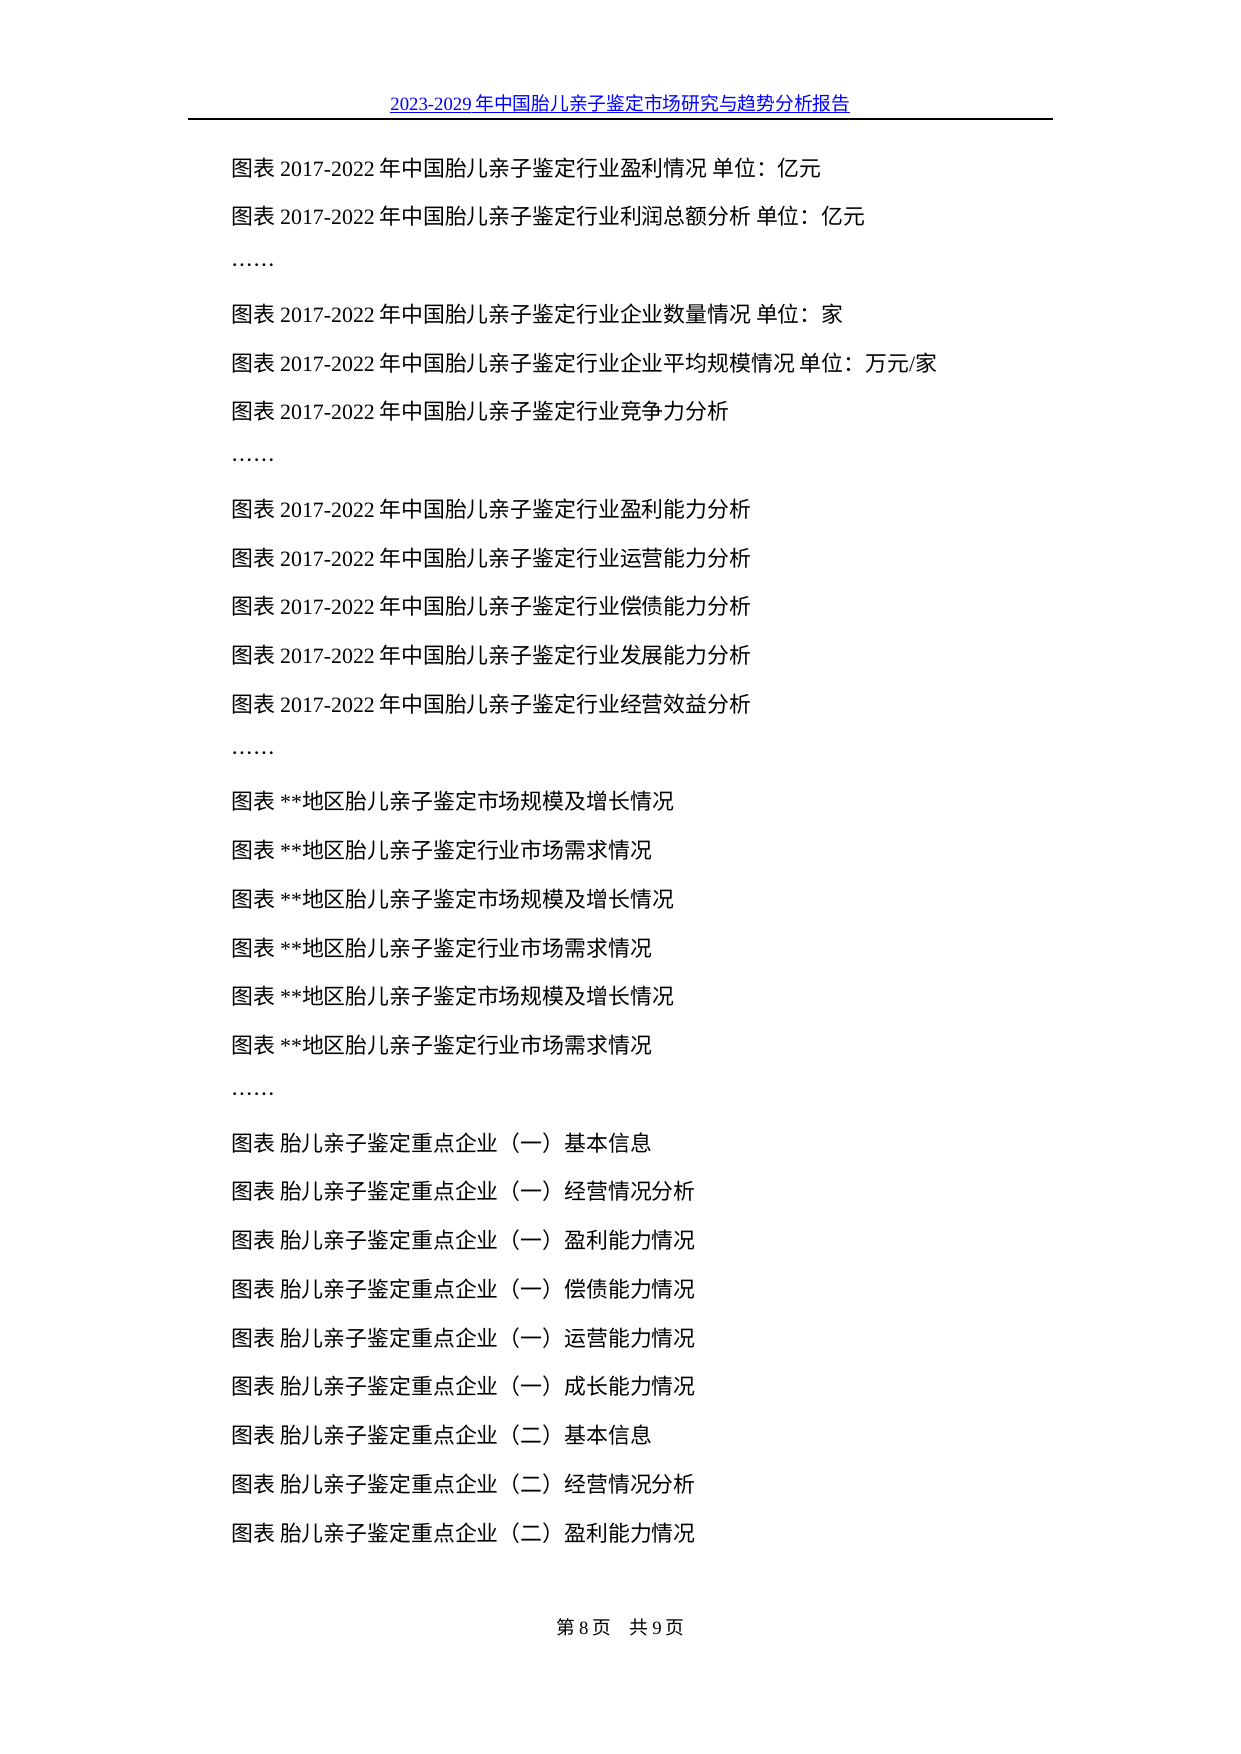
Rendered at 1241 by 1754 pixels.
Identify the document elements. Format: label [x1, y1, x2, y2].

text [187, 150, 1053, 1548]
